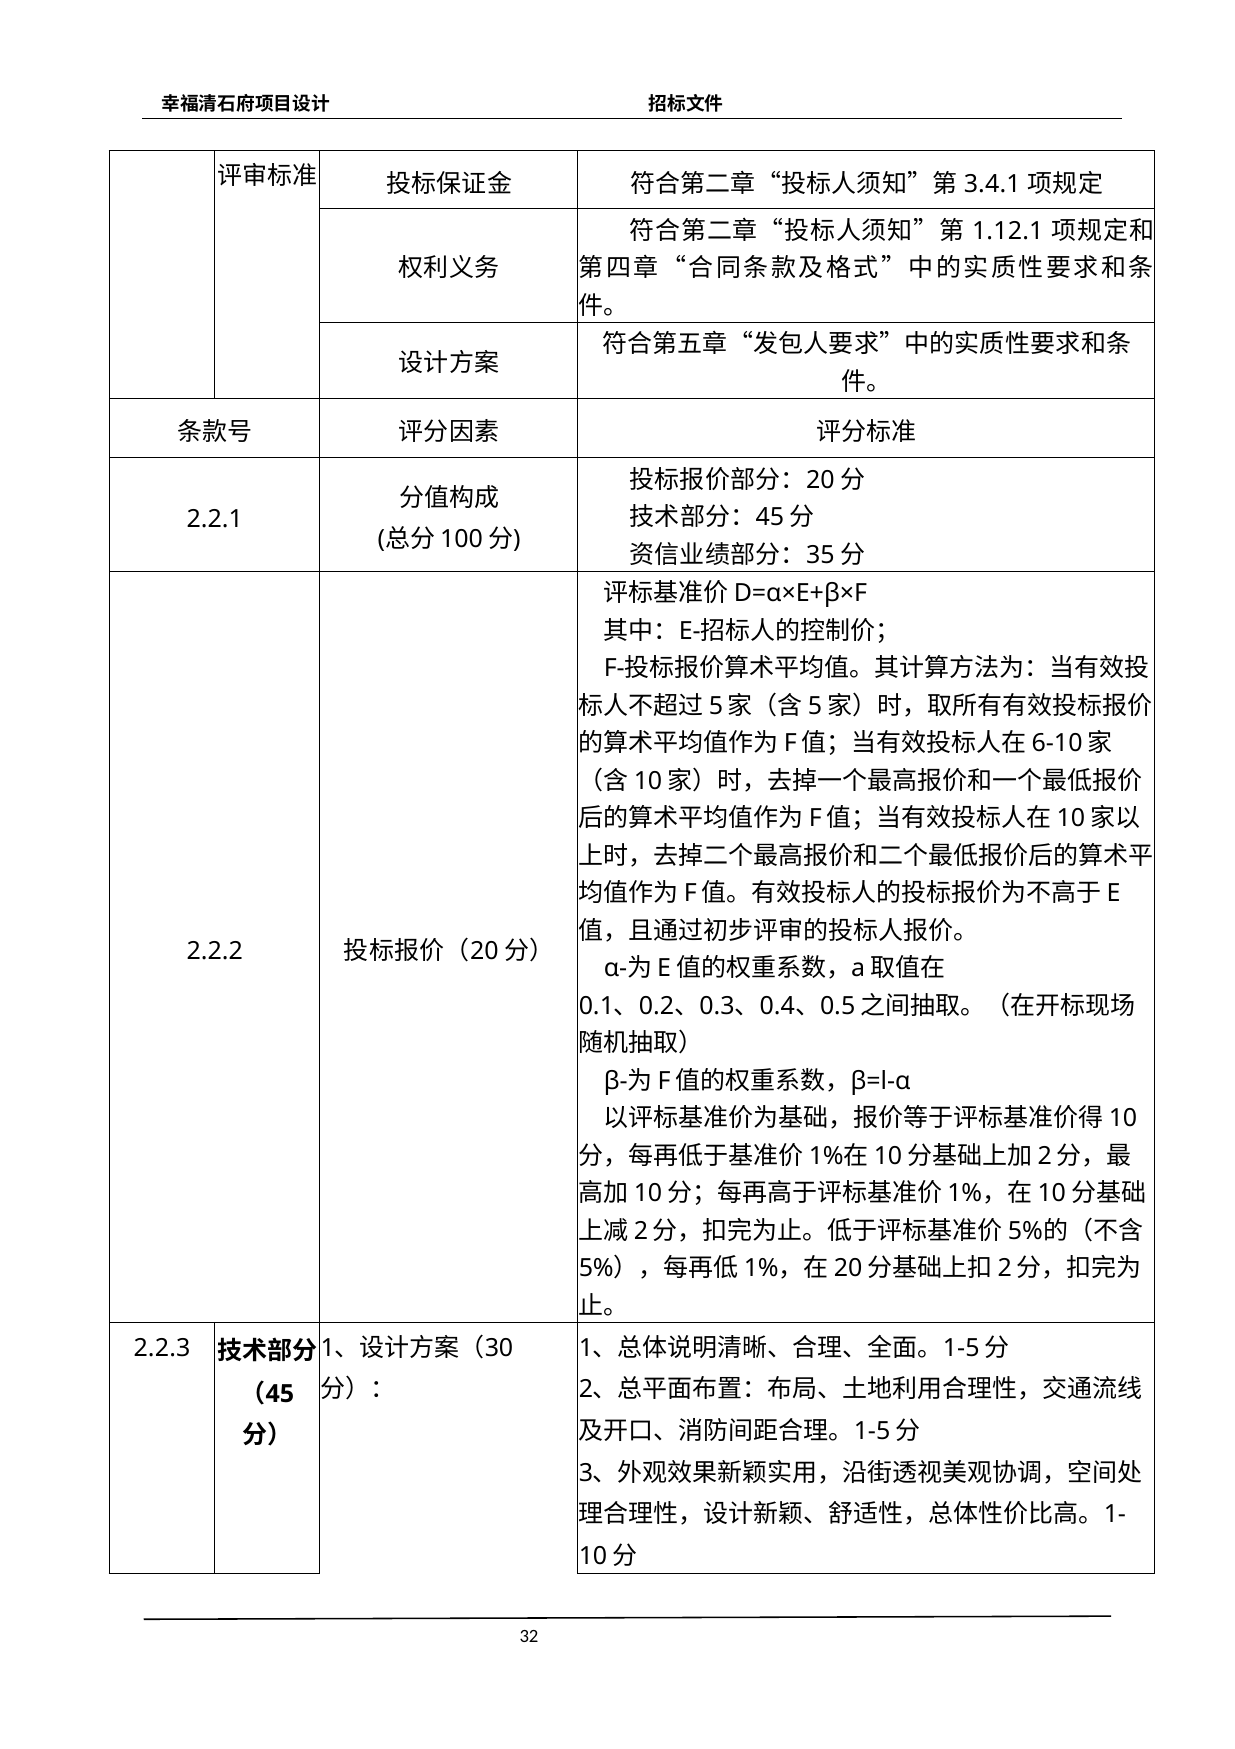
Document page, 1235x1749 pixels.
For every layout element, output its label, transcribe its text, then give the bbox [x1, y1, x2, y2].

table_cell 条款号 [110, 399, 319, 457]
table_cell 投标报价部分：20分 技术部分：45分 资信业绩部分：35分 [578, 458, 1154, 571]
table_cell 符合第二章“投标人须知”第 3.4.1 项规定 [578, 151, 1154, 208]
table_cell 2.2.2 [110, 572, 319, 1322]
table_cell 投标报价（20分） [320, 572, 577, 1322]
table_cell 评标基准价D=α×E+β×F 其中：E-招标人的控制价； F-投标报价算术平均值。其计算方法为：当有效投标人不超过5家（含5家）时，取所有有效投标报价的算术平均值作为F值；当有效投标人在6-10家（含10家）时，去掉一个最高报价和一个最低报价后的算术平均值作为F值；当有效投标人在10家以上时，去掉二个最高报价和二个最低报价后的算术平均值作为F值。有效投标人的投标报价为不高于E值，且通过初步评审的投标人报价。 α-为E值的权重系数，a取值在0.1、0.2、0.3、0.4、0.5之间抽取。（在开标现场随机抽取） β-为F值的权重系数，β=l-α 以评标基准价为基础，报价等于评标基准价得10分，每再低于基准价1%在10分基础上加2分，最高加10分；每再高于评标基准价1%，在10分基础上减2分，扣完为止。低于评标基准价5%的（不含5%），每再低1%，在20分基础上扣2分，扣完为止。 [578, 572, 1154, 1322]
table_cell 2.2.3 [110, 1323, 214, 1573]
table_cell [578, 1323, 1154, 1573]
table_cell 评分因素 [320, 399, 577, 457]
table_cell 符合第五章“发包人要求”中的实质性要求和条件。 [578, 323, 1154, 398]
table_cell 评分标准 [578, 399, 1154, 457]
table_cell 1、设计方案（30分）： [320, 1323, 577, 1573]
table_cell 2.2.1 [110, 458, 319, 571]
table_cell 权利义务 [320, 209, 577, 322]
table_cell 设计方案 [320, 323, 577, 398]
table_cell 投标保证金 [320, 151, 577, 208]
table_cell 技术部分 （45分） [215, 1323, 319, 1573]
table_cell 符合第二章“投标人须知”第 1.12.1 项规定和第四章“合同条款及格式”中的实质性要求和条件。 [578, 209, 1154, 322]
table_cell 分值构成 (总分100分) [320, 458, 577, 571]
